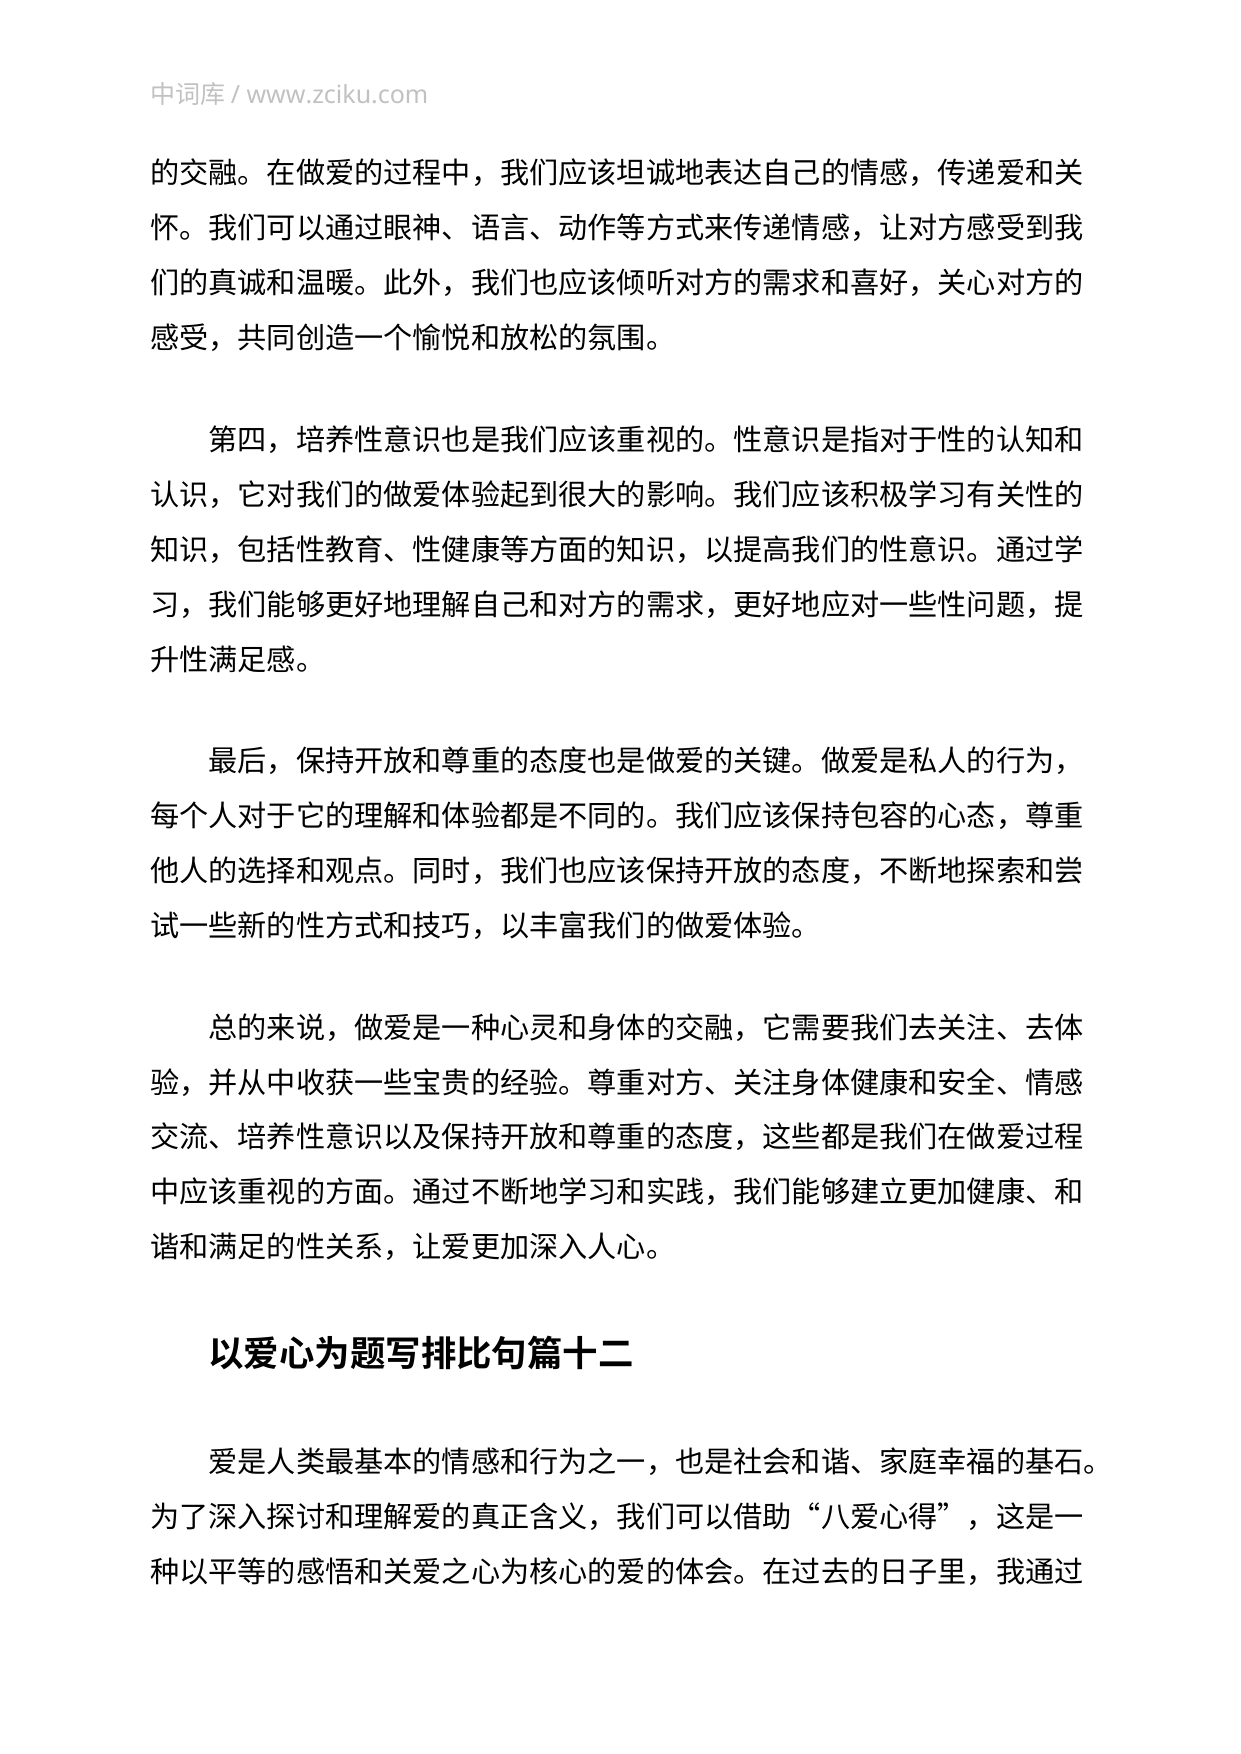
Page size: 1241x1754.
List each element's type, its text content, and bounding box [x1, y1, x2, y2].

text 以爱心为题写排比句篇十二 [150, 1326, 1090, 1377]
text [150, 150, 1090, 357]
text 总的来说，做爱是一种心灵和身体的交融，它需要我们去关注、去体验，并从中收获一些宝贵的经验。尊重对方、关注身体健康和安全、情感交流、培养性意识以及保持开放和尊重的态度，这些都是我们在做爱过程中应该重视的方面。通过不断地学习和实践，我们能够建立更加健康、和谐和满足的性关系，让爱更加深入人心。 [150, 1004, 1090, 1266]
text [150, 1439, 1090, 1591]
text 第四，培养性意识也是我们应该重视的。性意识是指对于性的认知和认识，它对我们的做爱体验起到很大的影响。我们应该积极学习有关性的知识，包括性教育、性健康等方面的知识，以提高我们的性意识。通过学习，我们能够更好地理解自己和对方的需求，更好地应对一些性问题，提升性满足感。 [150, 416, 1090, 678]
text 最后，保持开放和尊重的态度也是做爱的关键。做爱是私人的行为，每个人对于它的理解和体验都是不同的。我们应该保持包容的心态，尊重他人的选择和观点。同时，我们也应该保持开放的态度，不断地探索和尝试一些新的性方式和技巧，以丰富我们的做爱体验。 [150, 738, 1090, 945]
